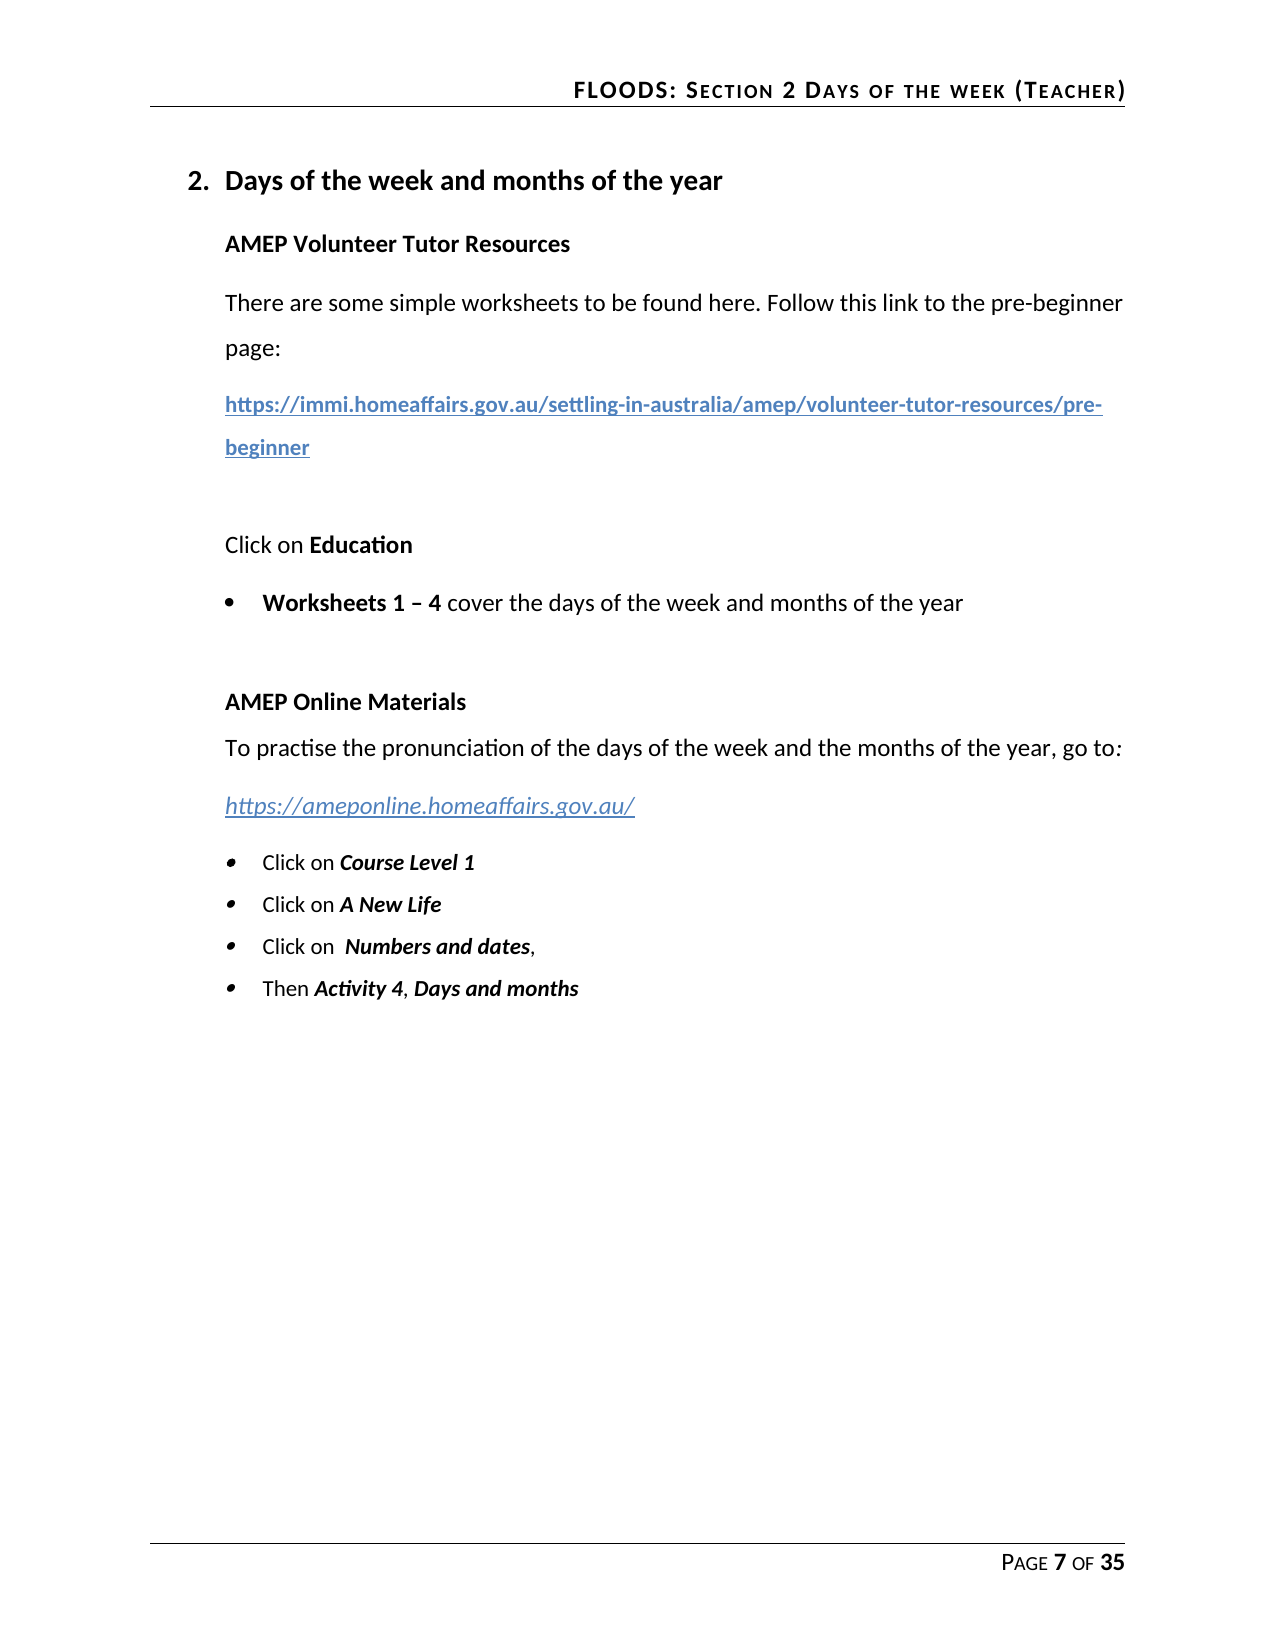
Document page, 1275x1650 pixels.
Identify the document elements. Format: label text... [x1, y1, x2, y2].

text https://ameponline.homeaffairs.gov.au/ [225, 790, 1125, 821]
list Then Activity 4, Days and months [225, 974, 1125, 1002]
text There are some simple worksheets to be found here. Follow this link to the pre-beginner page: [225, 287, 1125, 363]
list Days of the week and months of the year [187, 162, 1125, 198]
list Click on Numbers and dates, [225, 932, 1125, 960]
text AMEP Online Materials To practise the pronunciation of the days of the week and the months of the year, go to: [225, 686, 1125, 762]
list https://immi.homeaffairs.gov.au/settling-in-australia/amep/volunteer-tutor-resources/pre-beginner [225, 391, 1125, 461]
text AMEP Volunteer Tutor Resources [225, 228, 1125, 259]
list Click on Course Level 1 [225, 848, 1125, 876]
list Click on A New Life [225, 890, 1125, 918]
list Worksheets 1 – 4 cover the days of the week and months of the year [225, 587, 1125, 660]
text Click on Education [225, 529, 1125, 559]
